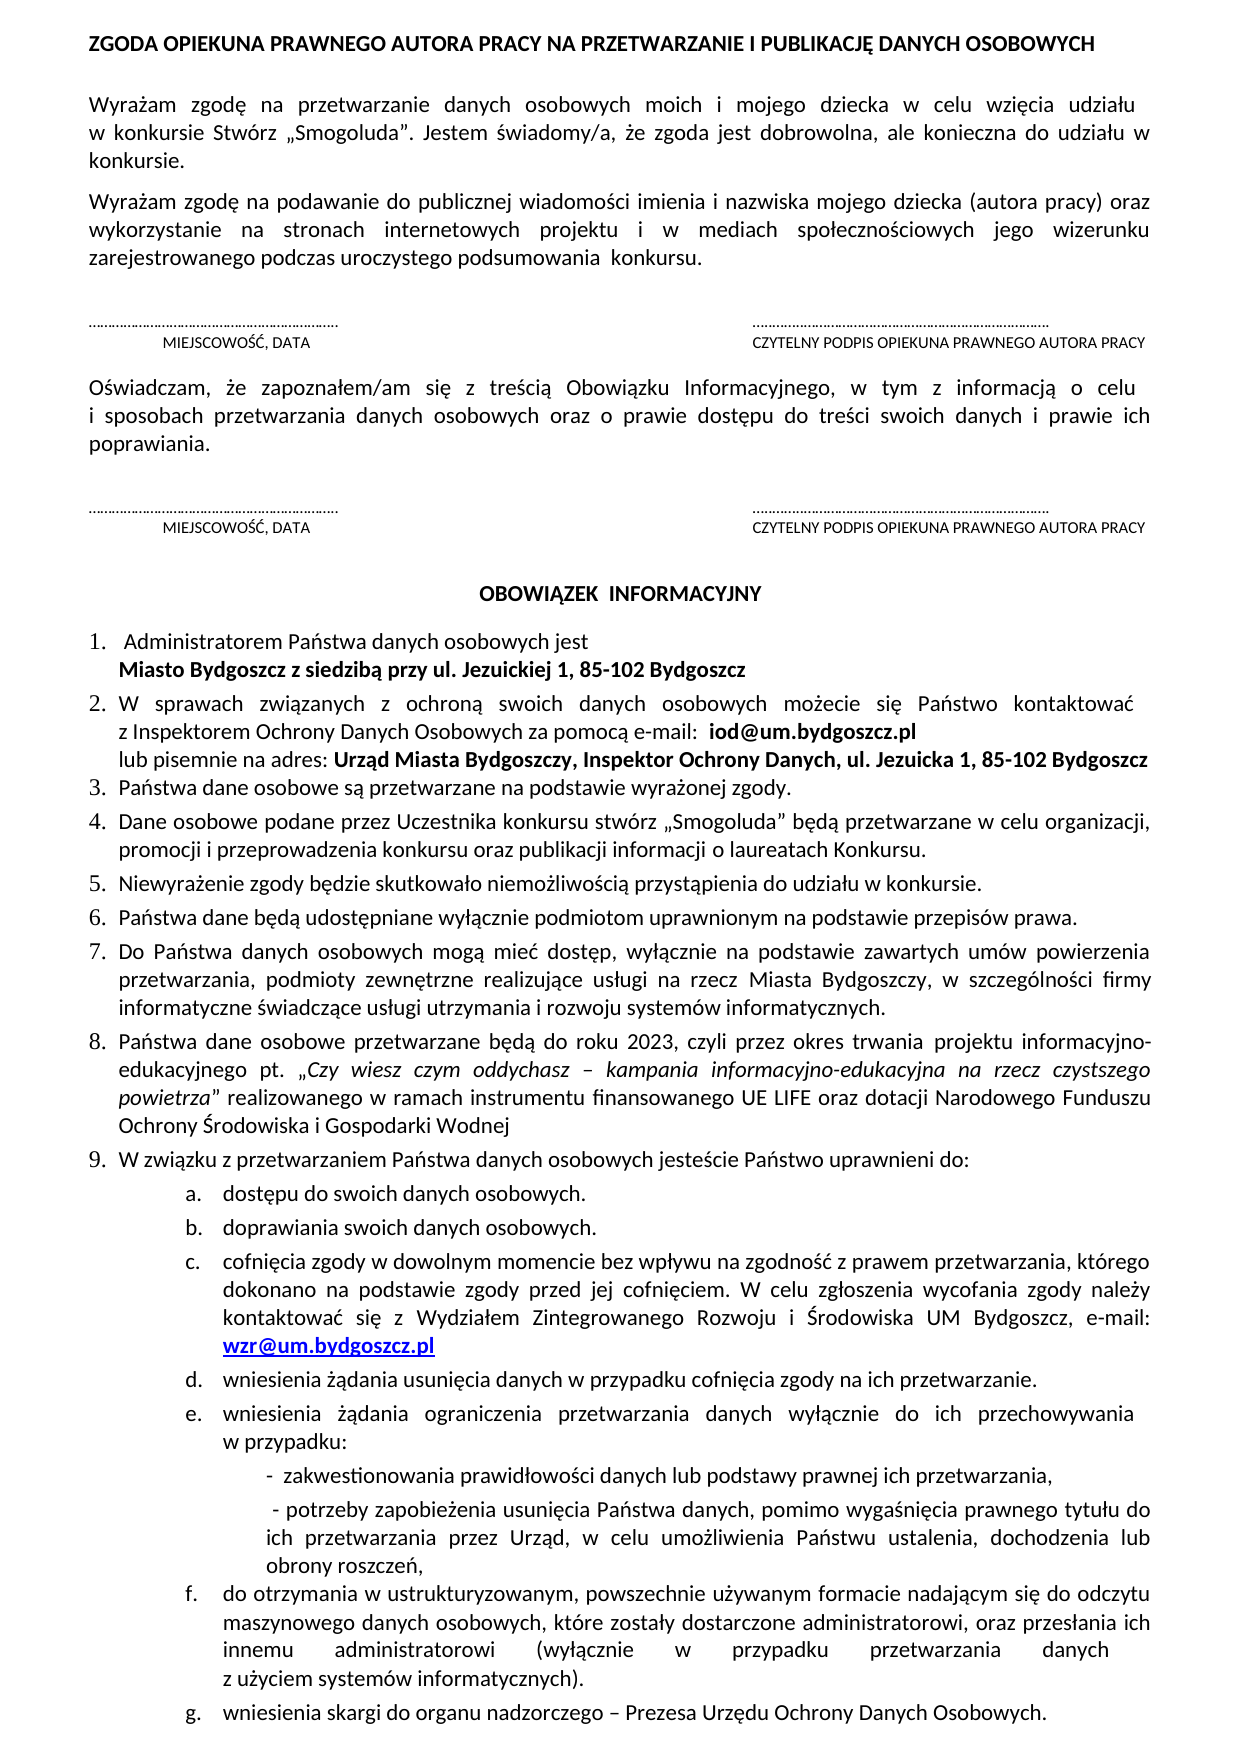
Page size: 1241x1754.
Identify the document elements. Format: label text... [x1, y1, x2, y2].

text lub pisemnie na adres: Urząd Miasta Bydgoszczy, Inspektor Ochrony Danych, ul. Jezuicka 1, 85-102 Bydgoszcz [118, 745, 1152, 773]
list W związku z przetwarzaniem Państwa danych osobowych jesteście Państwo uprawnieni do: [89, 1145, 1152, 1173]
text Miasto Bydgoszcz z siedzibą przy ul. Jezuickiej 1, 85-102 Bydgoszcz [118, 655, 1152, 683]
list Niewyrażenie zgody będzie skutkowało niemożliwością przystąpienia do udziału w konkursie. [89, 869, 1152, 897]
text Wyrażam zgodę na przetwarzanie danych osobowych moich i mojego dziecka w celu wzięcia udziału w konkursie Stwórz „Smogoluda”. Jestem świadomy/a, że zgoda jest dobrowolna, ale konieczna do udziału w konkursie. [89, 90, 1152, 174]
text Oświadczam, że zapoznałem/am się z treścią Obowiązku Informacyjnego, w tym z informacją o celu i sposobach przetwarzania danych osobowych oraz o prawie dostępu do treści swoich danych i prawie ich poprawiania. [89, 373, 1152, 457]
text MIEJSCOWOŚĆ, DATA CZYTELNY PODPIS OPIEKUNA PRAWNEGO AUTORA PRACY [89, 332, 1152, 352]
list Do Państwa danych osobowych mogą mieć dostęp, wyłącznie na podstawie zawartych umów powierzenia przetwarzania, podmioty zewnętrzne realizujące usługi na rzecz Miasta Bydgoszczy, w szczególności firmy informatyczne świadczące usługi utrzymania i rozwoju systemów informatycznych. [89, 937, 1152, 1021]
list Państwa dane osobowe są przetwarzane na podstawie wyrażonej zgody. [89, 773, 1152, 801]
list wniesienia skargi do organu nadzorczego – Prezesa Urzędu Ochrony Danych Osobowych. [185, 1698, 1152, 1726]
list dostępu do swoich danych osobowych. [185, 1179, 1152, 1207]
text Wyrażam zgodę na podawanie do publicznej wiadomości imienia i nazwiska mojego dziecka (autora pracy) oraz wykorzystanie na stronach internetowych projektu i w mediach społecznościowych jego wizerunku zarejestrowanego podczas uroczystego podsumowania konkursu. [89, 187, 1152, 271]
list do otrzymania w ustrukturyzowanym, powszechnie używanym formacie nadającym się do odczytu maszynowego danych osobowych, które zostały dostarczone administratorowi, oraz przesłania ich innemu administratorowi (wyłącznie w przypadku przetwarzania danych z użyciem systemów informatycznych). [185, 1579, 1152, 1692]
text ……………………………………………………….. …..……..………………………………………………………. [89, 312, 1152, 332]
text OBOWIĄZEK INFORMACYJNY [89, 579, 1152, 607]
list Dane osobowe podane przez Uczestnika konkursu stwórz „Smogoluda” będą przetwarzane w celu organizacji, promocji i przeprowadzenia konkursu oraz publikacji informacji o laureatach Konkursu. [89, 807, 1152, 863]
text - zakwestionowania prawidłowości danych lub podstawy prawnej ich przetwarzania, [266, 1461, 1152, 1489]
text ……………………………………………………….. …..……..………………………………………………………. [89, 497, 1152, 518]
list wniesienia żądania usunięcia danych w przypadku cofnięcia zgody na ich przetwarzanie. [185, 1365, 1152, 1393]
list wniesienia żądania ograniczenia przetwarzania danych wyłącznie do ich przechowywania w przypadku: [185, 1399, 1152, 1455]
list Państwa dane osobowe przetwarzane będą do roku 2023, czyli przez okres trwania projektu informacyjno-edukacyjnego pt. „Czy wiesz czym oddychasz – kampania informacyjno-edukacyjna na rzecz czystszego powietrza” realizowanego w ramach instrumentu finansowanego UE LIFE oraz dotacji Narodowego Funduszu Ochrony Środowiska i Gospodarki Wodnej [89, 1027, 1152, 1139]
text - potrzeby zapobieżenia usunięcia Państwa danych, pomimo wygaśnięcia prawnego tytułu do ich przetwarzania przez Urząd, w celu umożliwienia Państwu ustalenia, dochodzenia lub obrony roszczeń, [266, 1496, 1152, 1579]
list Administratorem Państwa danych osobowych jest [89, 627, 1152, 655]
list doprawiania swoich danych osobowych. [185, 1213, 1152, 1241]
list W sprawach związanych z ochroną swoich danych osobowych możecie się Państwo kontaktować z Inspektorem Ochrony Danych Osobowych za pomocą e-mail: iod@um.bydgoszcz.pl [89, 689, 1152, 745]
list Państwa dane będą udostępniane wyłącznie podmiotom uprawnionym na podstawie przepisów prawa. [89, 903, 1152, 931]
list cofnięcia zgody w dowolnym momencie bez wpływu na zgodność z prawem przetwarzania, którego dokonano na podstawie zgody przed jej cofnięciem. W celu zgłoszenia wycofania zgody należy kontaktować się z Wydziałem Zintegrowanego Rozwoju i Środowiska UM Bydgoszcz, e-mail: wzr@um.bydgoszcz.pl [185, 1247, 1152, 1359]
text MIEJSCOWOŚĆ, DATA CZYTELNY PODPIS OPIEKUNA PRAWNEGO AUTORA PRACY [89, 518, 1152, 538]
text ZGODA OPIEKUNA PRAWNEGO AUTORA PRACY NA PRZETWARZANIE I PUBLIKACJĘ DANYCH OSOBOWYCH [89, 29, 1152, 58]
